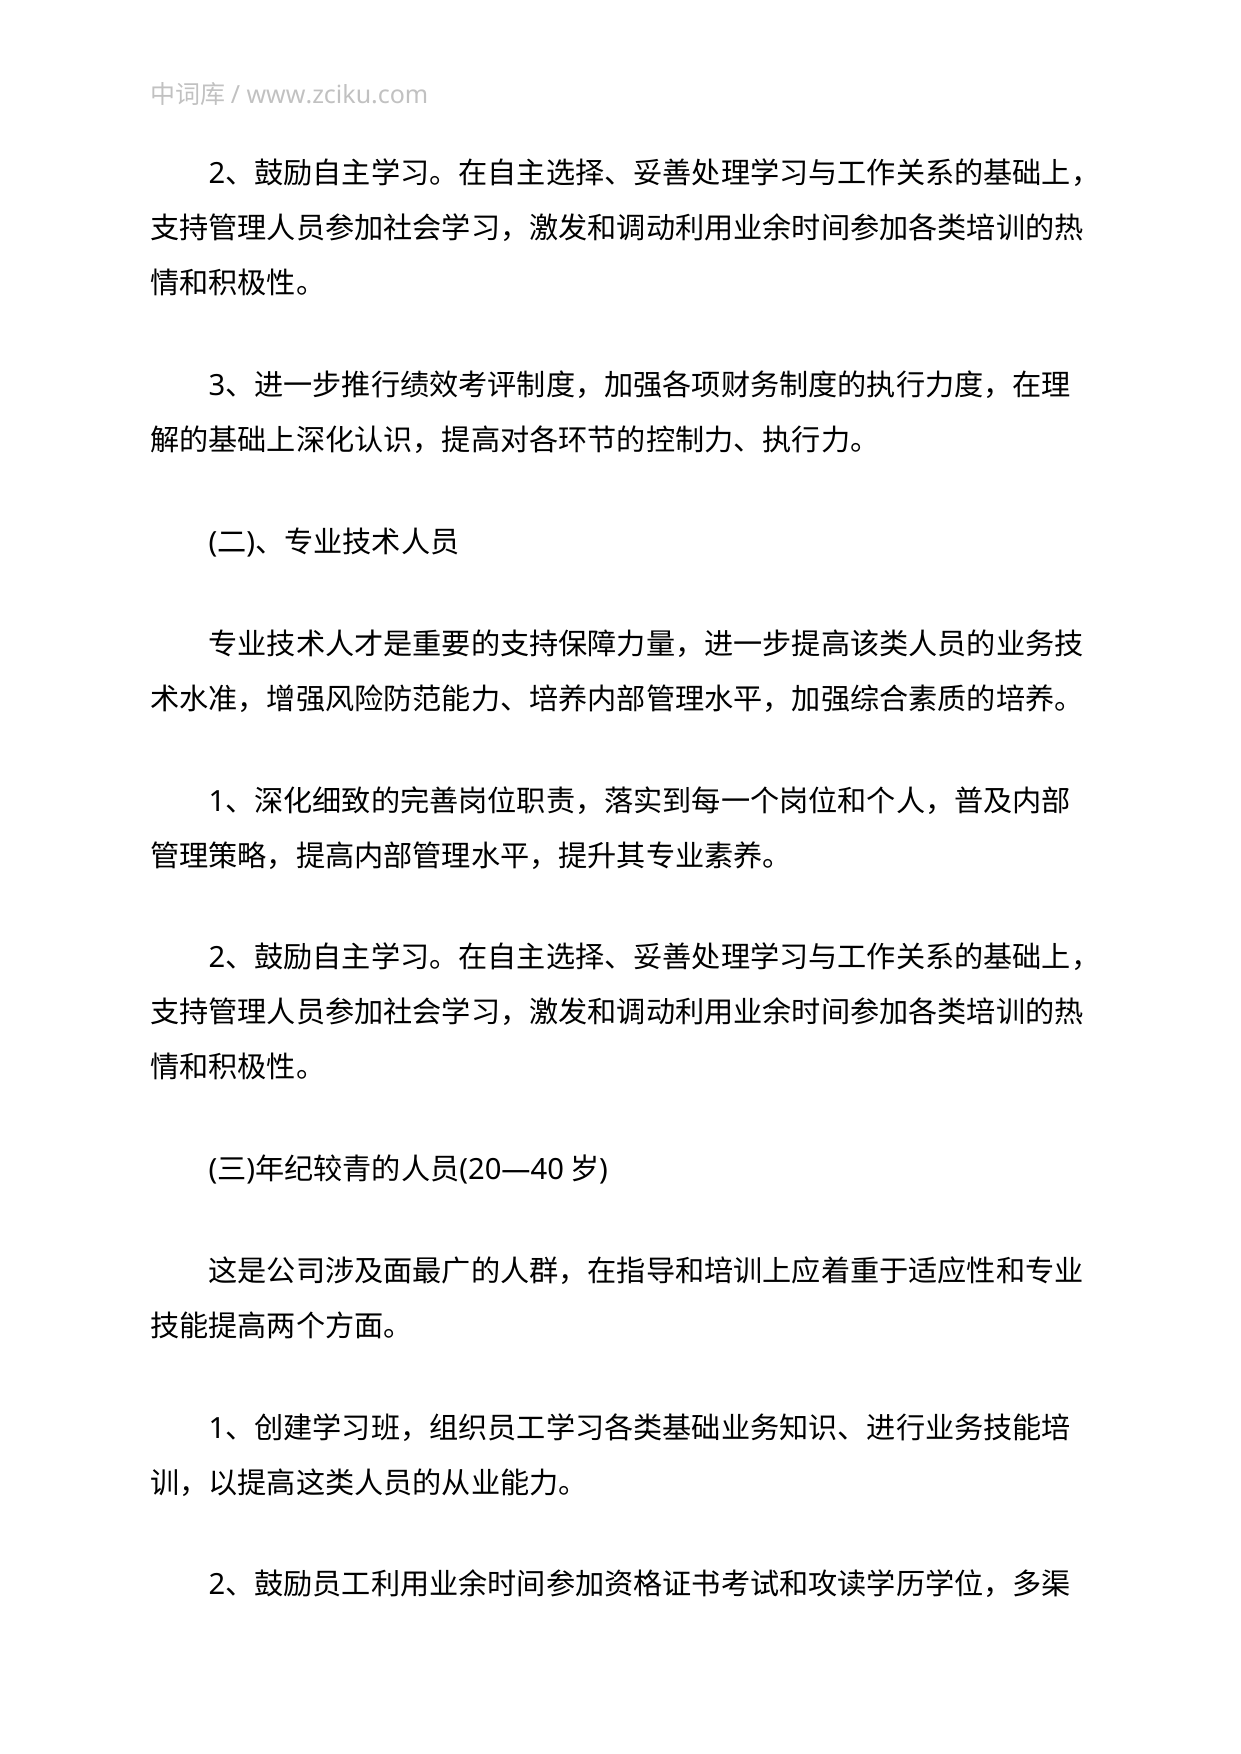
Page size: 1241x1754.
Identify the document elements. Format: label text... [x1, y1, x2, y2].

text 3、进一步推行绩效考评制度，加强各项财务制度的执行力度，在理解的基础上深化认识，提高对各环节的控制力、执行力。 [150, 362, 1090, 459]
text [150, 1561, 1090, 1603]
text 1、创建学习班，组织员工学习各类基础业务知识、进行业务技能培训，以提高这类人员的从业能力。 [150, 1404, 1090, 1501]
text 专业技术人才是重要的支持保障力量，进一步提高该类人员的业务技术水准，增强风险防范能力、培养内部管理水平，加强综合素质的培养。 [150, 620, 1090, 718]
text 2、鼓励自主学习。在自主选择、妥善处理学习与工作关系的基础上，支持管理人员参加社会学习，激发和调动利用业余时间参加各类培训的热情和积极性。 [150, 934, 1090, 1086]
text 2、鼓励自主学习。在自主选择、妥善处理学习与工作关系的基础上，支持管理人员参加社会学习，激发和调动利用业余时间参加各类培训的热情和积极性。 [150, 150, 1090, 302]
text (二)、专业技术人员 [150, 518, 1090, 561]
text 1、深化细致的完善岗位职责，落实到每一个岗位和个人，普及内部管理策略，提高内部管理水平，提升其专业素养。 [150, 777, 1090, 874]
text (三)年纪较青的人员(20—40岁) [150, 1146, 1090, 1188]
text 这是公司涉及面最广的人群，在指导和培训上应着重于适应性和专业技能提高两个方面。 [150, 1247, 1090, 1345]
